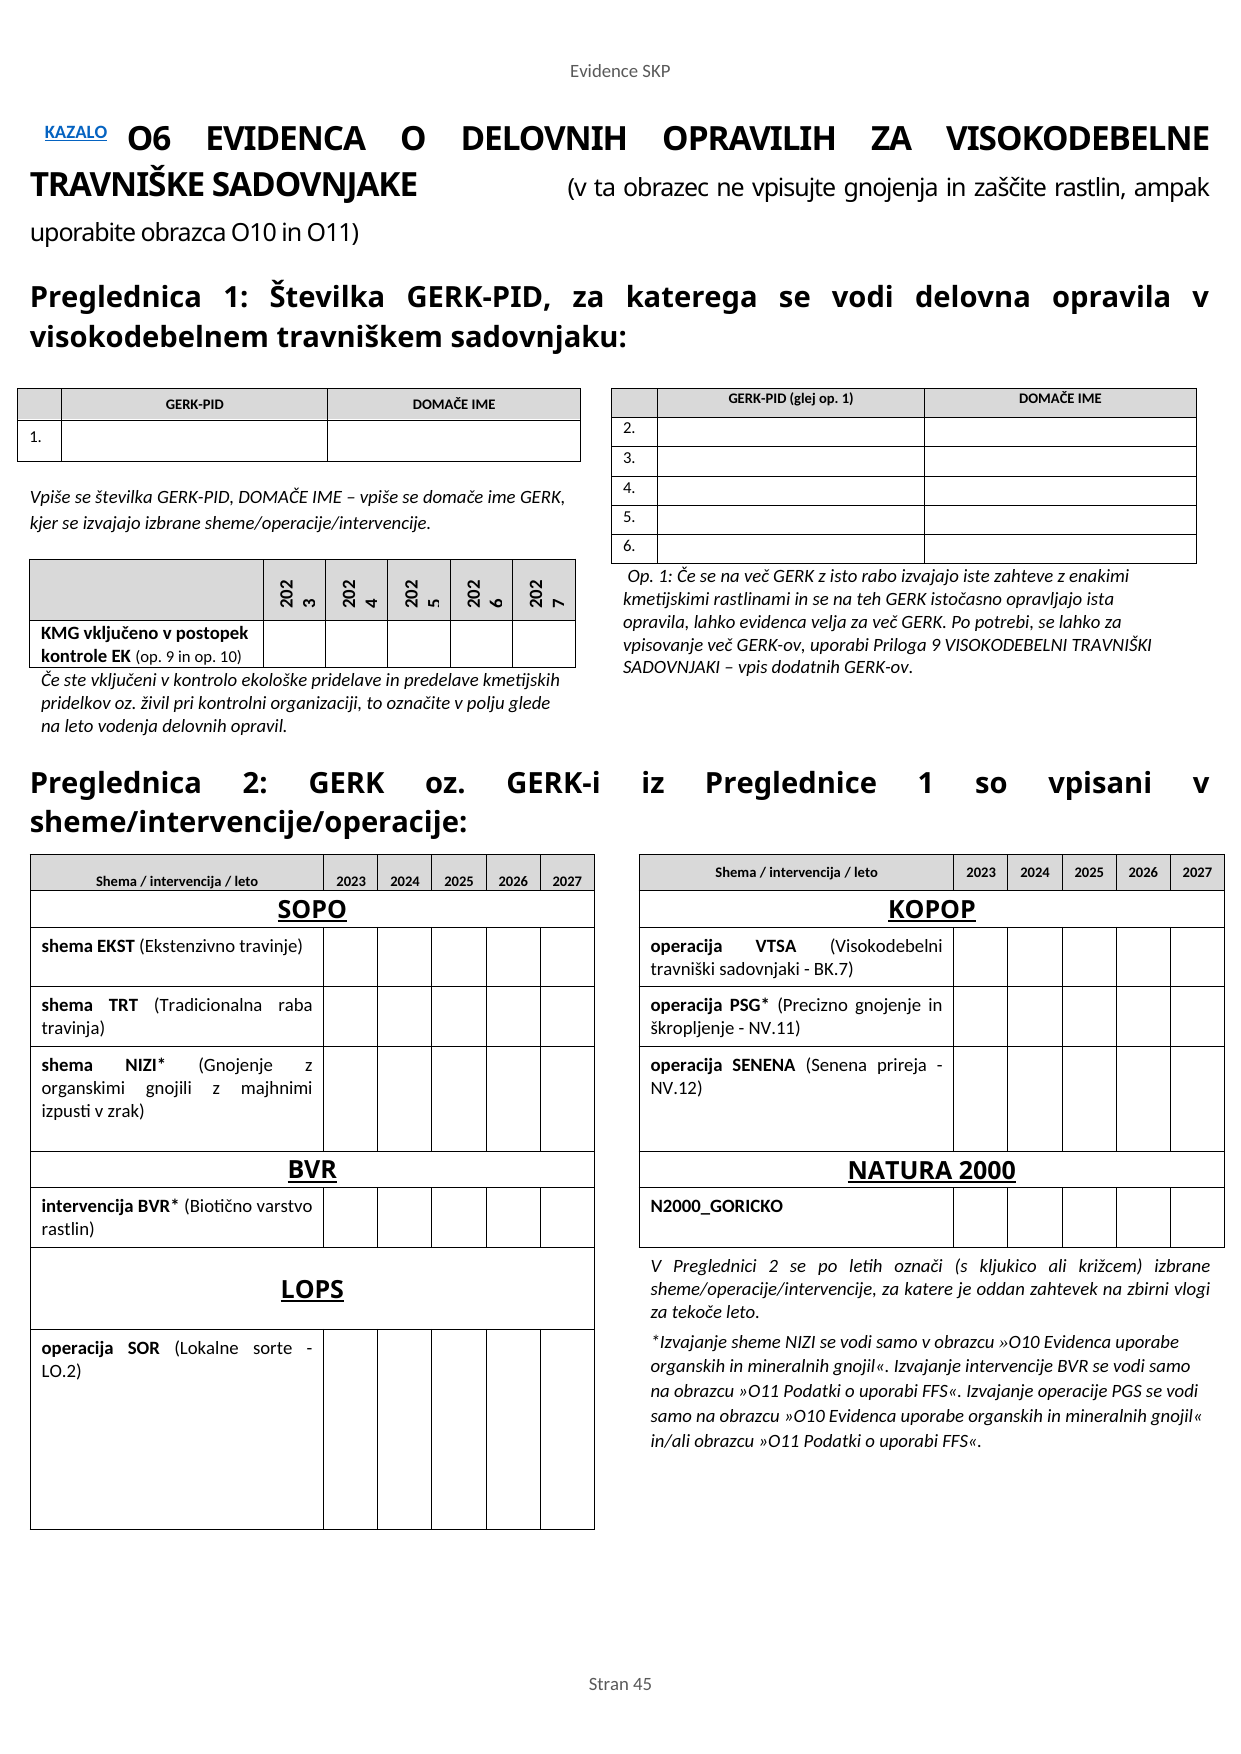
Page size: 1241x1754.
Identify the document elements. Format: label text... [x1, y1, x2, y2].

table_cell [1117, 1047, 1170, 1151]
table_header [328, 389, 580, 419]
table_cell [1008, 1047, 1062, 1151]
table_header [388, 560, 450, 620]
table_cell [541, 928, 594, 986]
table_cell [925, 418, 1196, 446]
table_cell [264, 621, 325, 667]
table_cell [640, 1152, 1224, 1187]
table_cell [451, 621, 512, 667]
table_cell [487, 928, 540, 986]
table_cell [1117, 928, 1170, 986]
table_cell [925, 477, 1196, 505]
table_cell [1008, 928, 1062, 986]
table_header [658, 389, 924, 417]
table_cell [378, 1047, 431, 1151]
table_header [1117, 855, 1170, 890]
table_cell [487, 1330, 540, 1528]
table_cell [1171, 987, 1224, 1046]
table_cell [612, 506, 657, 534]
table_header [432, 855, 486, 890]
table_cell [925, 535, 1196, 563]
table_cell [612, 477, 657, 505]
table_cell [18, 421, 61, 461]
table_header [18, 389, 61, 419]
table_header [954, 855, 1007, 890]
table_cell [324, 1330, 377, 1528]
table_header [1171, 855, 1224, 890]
subtitle Preglednica 1: Številka GERK-PID, za katerega se vodi delovna opravila v visokodebelnem travniškem sadovnjaku: [29, 276, 1211, 356]
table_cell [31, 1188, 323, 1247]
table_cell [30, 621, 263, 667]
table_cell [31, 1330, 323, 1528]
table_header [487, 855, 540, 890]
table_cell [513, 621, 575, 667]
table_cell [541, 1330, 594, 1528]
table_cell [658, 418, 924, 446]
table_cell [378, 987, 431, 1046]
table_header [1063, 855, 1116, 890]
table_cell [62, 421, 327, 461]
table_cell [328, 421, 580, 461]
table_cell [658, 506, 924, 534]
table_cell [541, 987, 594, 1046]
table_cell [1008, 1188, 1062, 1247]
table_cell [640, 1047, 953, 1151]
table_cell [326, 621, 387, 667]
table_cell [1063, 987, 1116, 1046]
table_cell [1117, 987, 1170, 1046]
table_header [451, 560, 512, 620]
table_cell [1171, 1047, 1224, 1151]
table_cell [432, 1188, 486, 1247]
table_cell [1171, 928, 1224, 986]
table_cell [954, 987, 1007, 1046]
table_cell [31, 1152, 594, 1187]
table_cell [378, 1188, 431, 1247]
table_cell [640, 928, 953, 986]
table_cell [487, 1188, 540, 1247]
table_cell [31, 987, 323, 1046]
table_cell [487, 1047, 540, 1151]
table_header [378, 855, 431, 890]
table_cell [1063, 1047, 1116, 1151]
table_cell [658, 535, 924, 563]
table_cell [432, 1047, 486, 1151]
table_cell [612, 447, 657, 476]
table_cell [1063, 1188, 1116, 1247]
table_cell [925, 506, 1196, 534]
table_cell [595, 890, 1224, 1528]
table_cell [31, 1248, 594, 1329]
text Vpiše se številka GERK-PID, DOMAČE IME – vpiše se domače ime GERK, kjer se izvajajo izbrane sheme/operacije/intervencije. [29, 368, 1211, 534]
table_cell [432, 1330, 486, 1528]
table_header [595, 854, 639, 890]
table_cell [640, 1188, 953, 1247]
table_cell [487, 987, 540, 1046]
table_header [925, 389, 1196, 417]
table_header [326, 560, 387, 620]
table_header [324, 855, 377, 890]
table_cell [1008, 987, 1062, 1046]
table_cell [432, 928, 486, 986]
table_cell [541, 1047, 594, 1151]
subtitle Preglednica 2: GERK oz. GERK-i iz Preglednice 1 so vpisani v sheme/intervencije/operacije: [29, 762, 1211, 841]
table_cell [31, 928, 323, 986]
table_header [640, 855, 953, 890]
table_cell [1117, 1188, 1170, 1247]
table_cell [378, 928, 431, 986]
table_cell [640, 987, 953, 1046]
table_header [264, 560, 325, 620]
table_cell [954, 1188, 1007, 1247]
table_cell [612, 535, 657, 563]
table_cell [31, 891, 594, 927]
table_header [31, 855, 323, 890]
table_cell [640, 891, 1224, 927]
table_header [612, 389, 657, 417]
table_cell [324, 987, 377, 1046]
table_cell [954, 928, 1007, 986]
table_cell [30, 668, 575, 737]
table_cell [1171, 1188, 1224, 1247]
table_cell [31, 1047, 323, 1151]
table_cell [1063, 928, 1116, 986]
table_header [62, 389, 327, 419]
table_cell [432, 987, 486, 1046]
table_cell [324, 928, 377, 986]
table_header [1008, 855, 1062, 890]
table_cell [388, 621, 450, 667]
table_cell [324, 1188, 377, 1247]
title O6 EVIDENCA O DELOVNIH OPRAVILIH ZA VISOKODEBELNE TRAVNIŠKE SADOVNJAKE (v ta obrazec ne vpisujte gnojenja in zaščite rastlin, ampak uporabite obrazca O10 in O11) [29, 107, 1211, 251]
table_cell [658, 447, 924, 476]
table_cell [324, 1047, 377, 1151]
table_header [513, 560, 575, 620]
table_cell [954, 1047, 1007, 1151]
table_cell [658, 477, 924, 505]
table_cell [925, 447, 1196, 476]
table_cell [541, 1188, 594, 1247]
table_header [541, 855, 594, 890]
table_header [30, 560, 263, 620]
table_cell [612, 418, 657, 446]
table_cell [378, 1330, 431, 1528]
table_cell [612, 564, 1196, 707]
